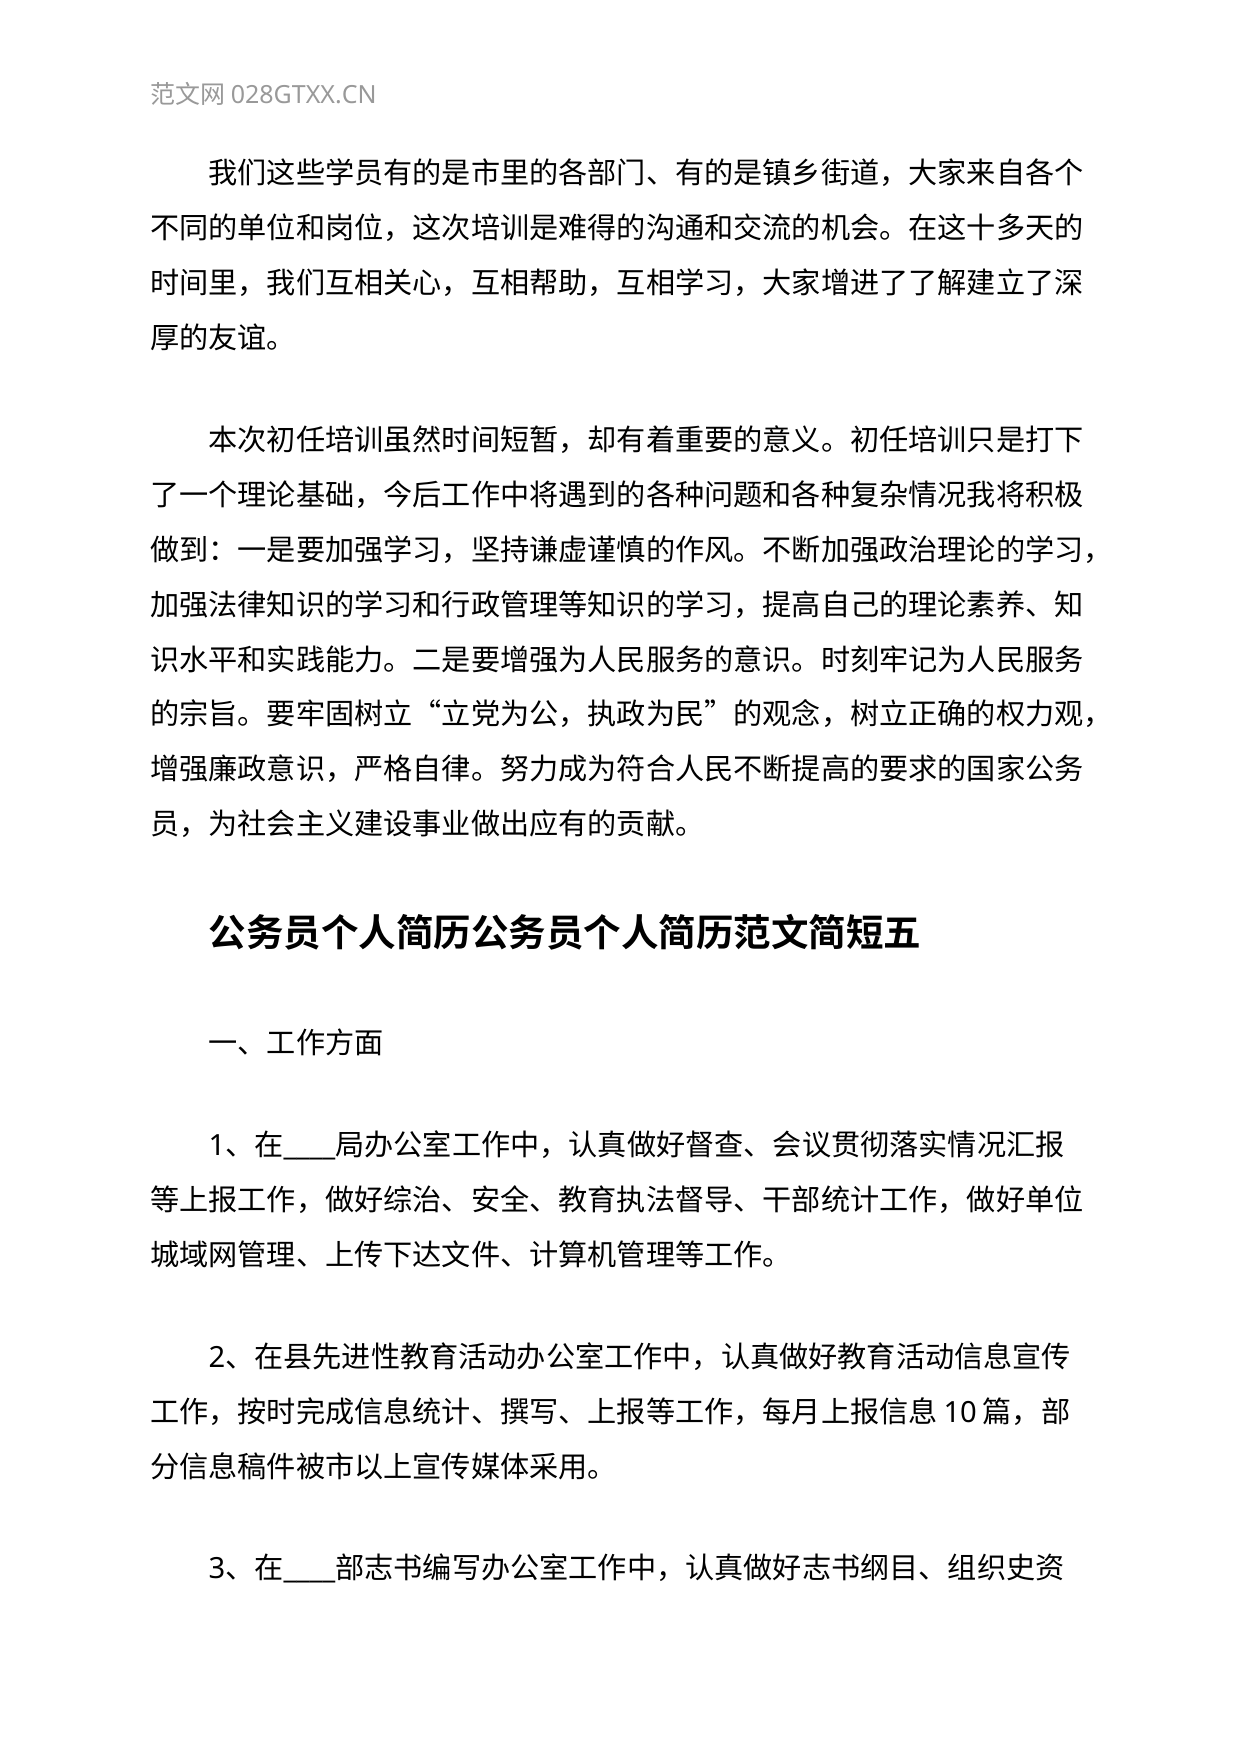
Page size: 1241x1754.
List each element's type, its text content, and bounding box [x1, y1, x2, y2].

text 2、在县先进性教育活动办公室工作中，认真做好教育活动信息宣传工作，按时完成信息统计、撰写、上报等工作，每月上报信息10篇，部分信息稿件被市以上宣传媒体采用。 [150, 1333, 1090, 1486]
text 1、在____局办公室工作中，认真做好督查、会议贯彻落实情况汇报等上报工作，做好综治、安全、教育执法督导、干部统计工作，做好单位城域网管理、上传下达文件、计算机管理等工作。 [150, 1122, 1090, 1274]
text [150, 1545, 1090, 1587]
text 公务员个人简历公务员个人简历范文简短五 [150, 902, 1090, 957]
text 本次初任培训虽然时间短暂，却有着重要的意义。初任培训只是打下了一个理论基础，今后工作中将遇到的各种问题和各种复杂情况我将积极做到：一是要加强学习，坚持谦虚谨慎的作风。不断加强政治理论的学习，加强法律知识的学习和行政管理等知识的学习，提高自己的理论素养、知识水平和实践能力。二是要增强为人民服务的意识。时刻牢记为人民服务的宗旨。要牢固树立“立党为公，执政为民”的观念，树立正确的权力观，增强廉政意识，严格自律。努力成为符合人民不断提高的要求的国家公务员，为社会主义建设事业做出应有的贡献。 [150, 416, 1090, 843]
text 一、工作方面 [150, 1020, 1090, 1062]
text 我们这些学员有的是市里的各部门、有的是镇乡街道，大家来自各个不同的单位和岗位，这次培训是难得的沟通和交流的机会。在这十多天的时间里，我们互相关心，互相帮助，互相学习，大家增进了了解建立了深厚的友谊。 [150, 150, 1090, 357]
